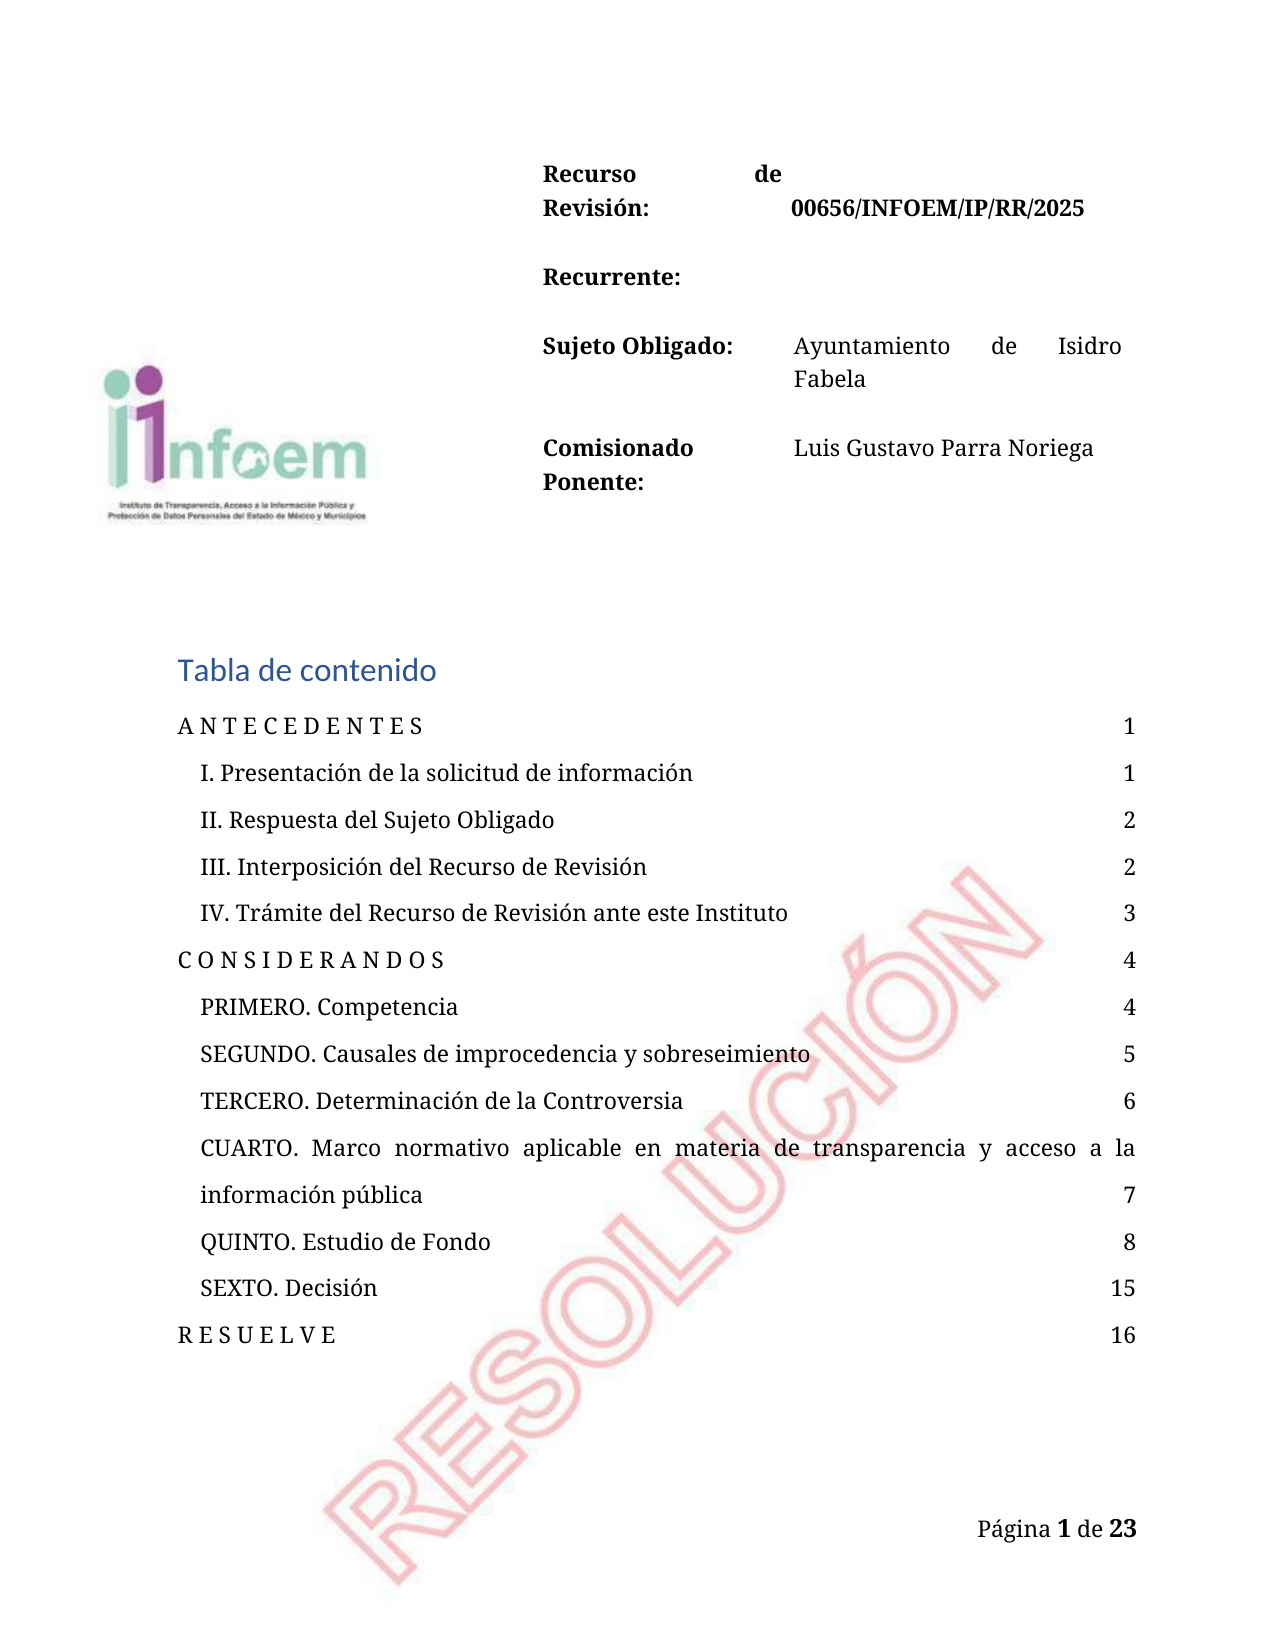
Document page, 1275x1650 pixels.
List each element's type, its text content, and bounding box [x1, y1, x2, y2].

text Tabla de contenido [177, 649, 1137, 689]
picture [0, 300, 1275, 1650]
